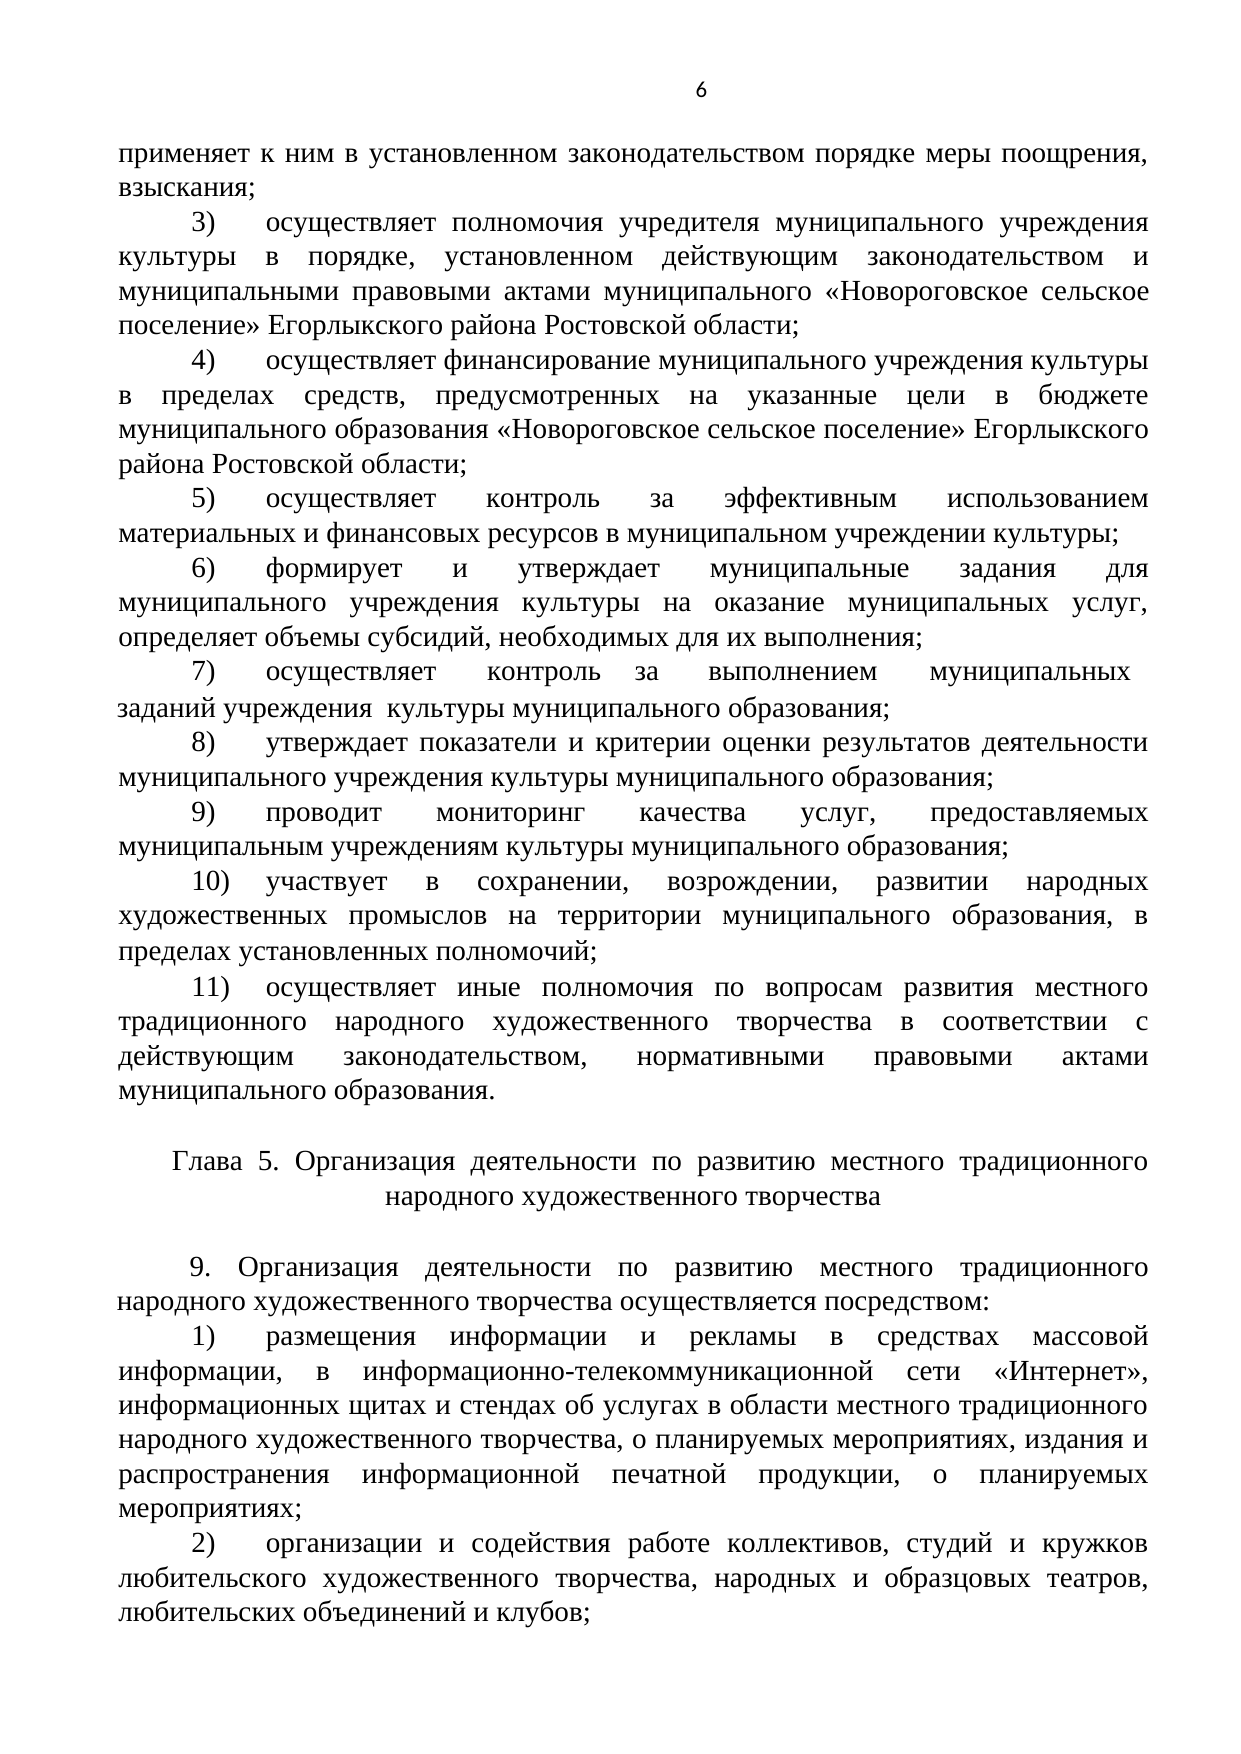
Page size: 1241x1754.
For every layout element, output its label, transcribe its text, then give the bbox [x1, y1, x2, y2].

list организации и содействия работе коллективов, студий и кружков любительского художественного творчества, народных и образцовых театров, любительских объединений и клубов; [118, 1525, 1149, 1628]
text Глава 5. Организация деятельности по развитию местного традиционного народного художественного творчества [172, 1143, 1149, 1211]
list осуществляет контроль за эффективным использованием материальных и финансовых ресурсов в муниципальном учреждении культуры; [118, 481, 1149, 548]
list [118, 135, 1149, 203]
list осуществляет полномочия учредителя муниципального учреждения культуры в порядке, установленном действующим законодательством и муниципальными правовыми актами муниципального «Новороговское сельское поселение» Егорлыкского района Ростовской области; [118, 204, 1149, 341]
list размещения информации и рекламы в средствах массовой информации, в информационно-телекоммуникационной сети «Интернет», информационных щитах и стендах об услугах в области местного традиционного народного художественного творчества, о планируемых мероприятиях, издания и распространения информационной печатной продукции, о планируемых мероприятиях; [118, 1318, 1149, 1524]
list формирует и утверждает муниципальные задания для муниципального учреждения культуры на оказание муниципальных услуг, определяет объемы субсидий, необходимых для их выполнения; [118, 550, 1149, 652]
list осуществляет финансирование муниципального учреждения культуры в пределах средств, предусмотренных на указанные цели в бюджете муниципального образования «Новороговское сельское поселение» Егорлыкского района Ростовской области; [118, 342, 1149, 479]
list осуществляет иные полномочия по вопросам развития местного традиционного народного художественного творчества в соответствии с действующим законодательством, нормативными правовыми актами муниципального образования. [118, 969, 1149, 1106]
text заданий учреждения культуры муниципального образования; [117, 690, 1149, 723]
list проводит мониторинг качества услуг, предоставляемых муниципальным учреждениям культуры муниципального образования; [118, 794, 1149, 862]
list участвует в сохранении, возрождении, развитии народных художественных промыслов на территории муниципального образования, в пределах установленных полномочий; [118, 863, 1149, 968]
text 9. Организация деятельности по развитию местного традиционного народного художественного творчества осуществляется посредством: [117, 1249, 1149, 1317]
list утверждает показатели и критерии оценки результатов деятельности муниципального учреждения культуры муниципального образования; [118, 724, 1149, 792]
list осуществляет контроль за выполнением муниципальных [118, 653, 1149, 687]
